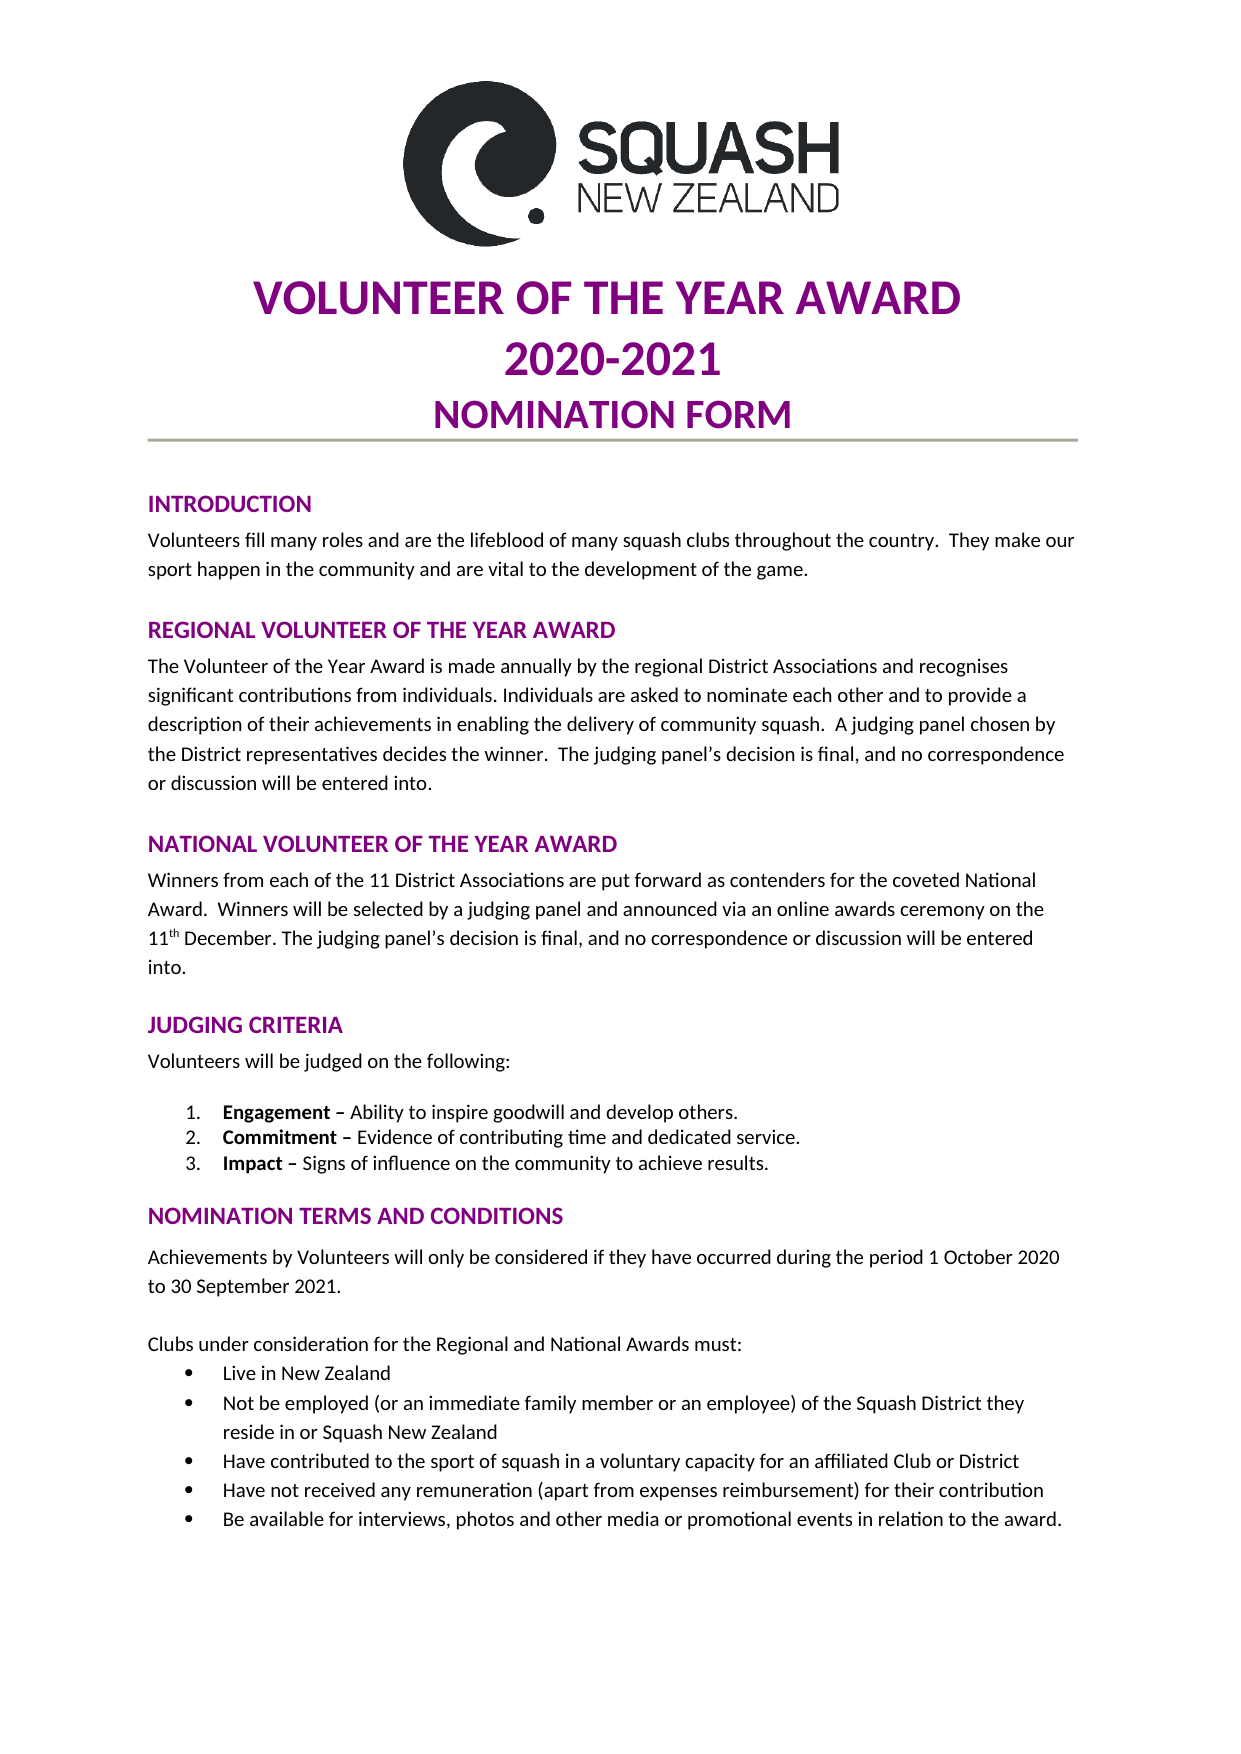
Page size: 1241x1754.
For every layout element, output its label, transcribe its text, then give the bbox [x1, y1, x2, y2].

list Live in New Zealand [185, 1361, 1078, 1386]
subtitle REGIONAL VOLUNTEER OF THE YEAR AWARD [148, 614, 1078, 645]
text NOMINATION TERMS AND CONDITIONS [148, 1201, 1078, 1231]
list Be available for interviews, photos and other media or promotional events in relation to the award. [185, 1506, 1078, 1532]
subtitle NATIONAL VOLUNTEER OF THE YEAR AWARD [148, 828, 1078, 859]
subtitle VOLUNTEER OF THE YEAR AWARD 2020-2021 [148, 266, 1078, 388]
list Have not received any remuneration (apart from expenses reimbursement) for their contribution [185, 1477, 1078, 1503]
text Volunteers fill many roles and are the lifeblood of many squash clubs throughout the country. They make our sport happen in the community and are vital to the development of the game. [148, 527, 1078, 581]
text Winners from each of the 11 District Associations are put forward as contenders for the coveted National Award. Winners will be selected by a judging panel and announced via an online awards ceremony on the 11th December. The judging panel’s decision is final, and no correspondence or discussion will be entered into. [148, 867, 1078, 980]
list Have contributed to the sport of squash in a voluntary capacity for an affiliated Club or District [185, 1448, 1078, 1473]
list Engagement – Ability to inspire goodwill and develop others. [185, 1099, 1078, 1124]
text Volunteers will be judged on the following: [148, 1048, 1078, 1073]
text The Volunteer of the Year Award is made annually by the regional District Associations and recognises significant contributions from individuals. Individuals are asked to nominate each other and to provide a description of their achievements in enabling the delivery of community squash. A judging panel chosen by the District representatives decides the winner. The judging panel’s decision is final, and no correspondence or discussion will be entered into. [148, 653, 1078, 795]
picture [350, 28, 890, 266]
subtitle INTRODUCTION [148, 488, 1078, 518]
text Achievements by Volunteers will only be considered if they have occurred during the period 1 October 2020 to 30 September 2021. [148, 1244, 1078, 1298]
text Clubs under consideration for the Regional and National Awards must: [148, 1331, 1078, 1357]
text JUDGING CRITERIA [148, 1009, 1078, 1040]
text NOMINATION FORM [148, 388, 1078, 438]
list Not be employed (or an immediate family member or an employee) of the Squash District they reside in or Squash New Zealand [185, 1390, 1078, 1444]
list Impact – Signs of influence on the community to achieve results. [185, 1150, 1078, 1175]
list Commitment – Evidence of contributing time and dedicated service. [185, 1124, 1078, 1150]
